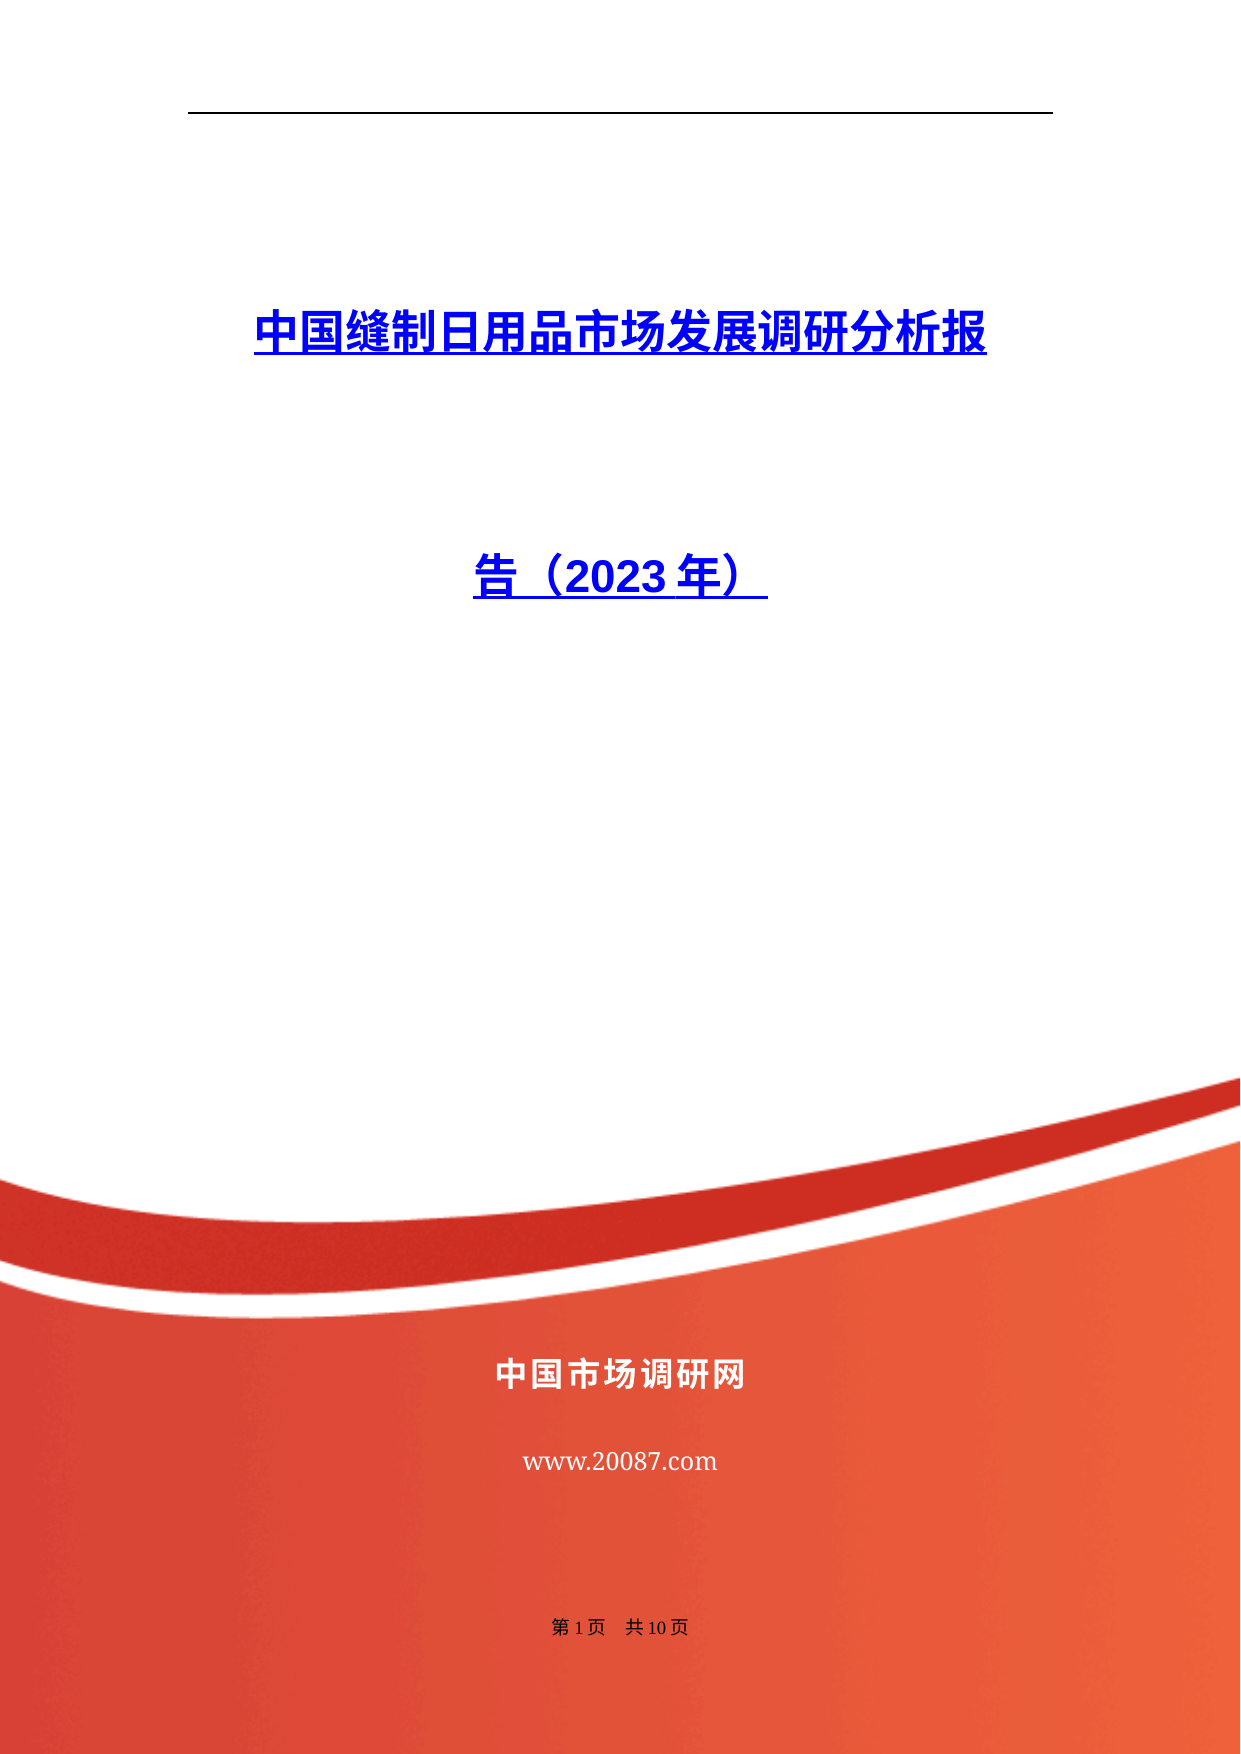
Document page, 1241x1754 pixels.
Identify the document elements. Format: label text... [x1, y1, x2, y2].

text www.20087.com [187, 1428, 1053, 1493]
subtitle 中国市场调研网 [187, 1339, 1053, 1404]
picture [0, 1006, 1241, 1754]
table_header 中国缝制日用品市场发展调研分析报告（2023年） [188, 207, 1053, 773]
